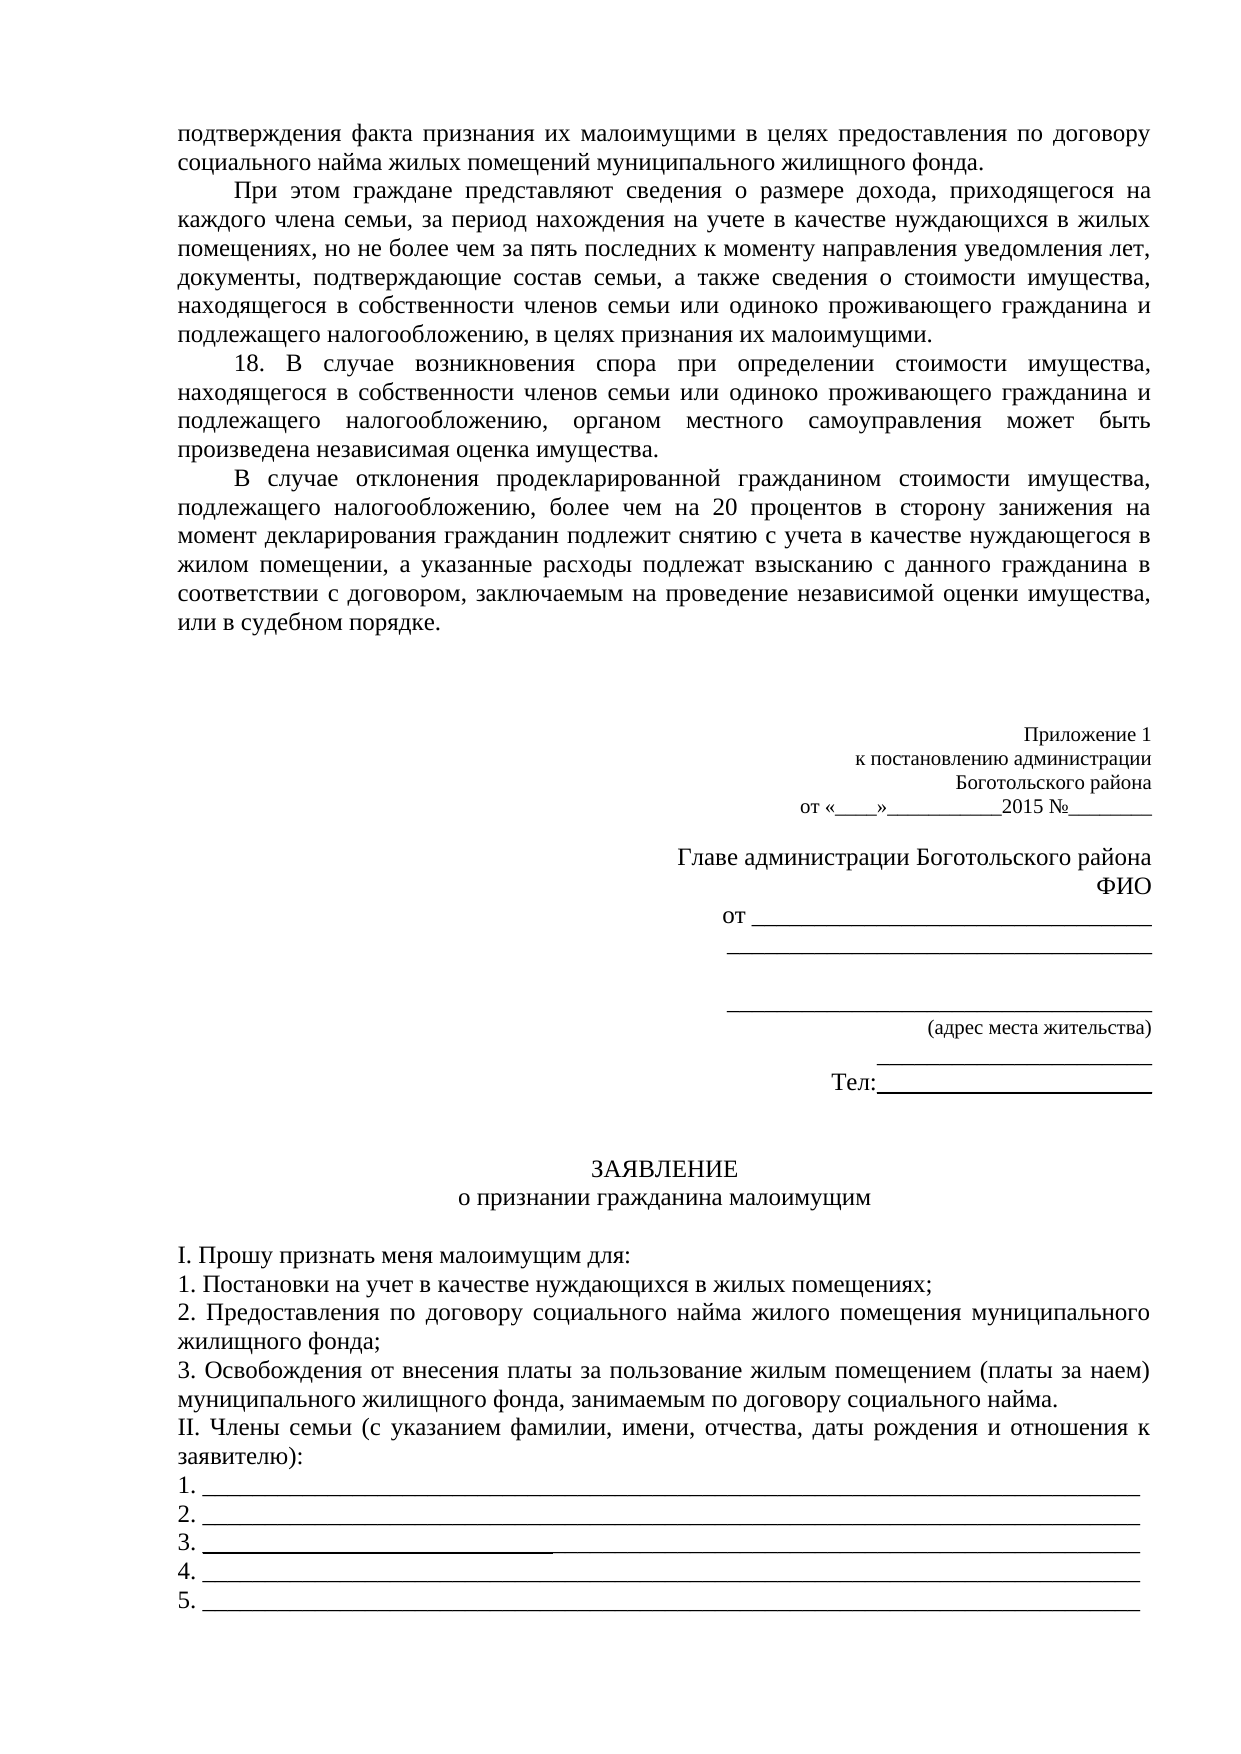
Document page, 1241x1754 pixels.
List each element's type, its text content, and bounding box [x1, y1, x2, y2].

text о признании гражданина малоимущим [177, 1182, 1152, 1211]
text от «____»___________2015 №________ [177, 794, 1152, 818]
text 3. Освобождения от внесения платы за пользование жилым помещением (платы за наем) муниципального жилищного фонда, занимаемым по договору социального найма. [177, 1355, 1152, 1412]
text II. Члены семьи (с указанием фамилии, имени, отчества, даты рождения и отношения к заявителю): [177, 1412, 1152, 1470]
text __________________________________ [177, 928, 1152, 957]
text к постановлению администрации [177, 746, 1152, 770]
text 2. Предоставления по договору социального найма жилого помещения муниципального жилищного фонда; [177, 1297, 1152, 1355]
text При этом граждане представляют сведения о размере дохода, приходящегося на каждого члена семьи, за период нахождения на учете в качестве нуждающихся в жилых помещениях, но не более чем за пять последних к моменту направления уведомления лет, документы, подтверждающие состав семьи, а также сведения о стоимости имущества, находящегося в собственности членов семьи или одиноко проживающего гражданина и подлежащего налогообложению, в целях признания их малоимущими. [177, 176, 1152, 348]
text 1. ___________________________________________________________________________ [177, 1470, 1152, 1499]
text 3. ___________________________________________________________________________ [177, 1527, 1152, 1556]
text 5. ___________________________________________________________________________ [177, 1585, 1152, 1614]
text 4. ___________________________________________________________________________ [177, 1556, 1152, 1585]
text от ________________________________ [177, 900, 1152, 928]
text Главе администрации Боготольского района [177, 842, 1152, 871]
text Боготольского района [177, 770, 1152, 794]
text В случае отклонения продекларированной гражданином стоимости имущества, подлежащего налогообложению, более чем на 20 процентов в сторону занижения на момент декларирования гражданин подлежит снятию с учета в качестве нуждающегося в жилом помещении, а указанные расходы подлежат взысканию с данного гражданина в соответствии с договором, заключаемым на проведение независимой оценки имущества, или в судебном порядке. [177, 463, 1152, 636]
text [177, 118, 1152, 176]
text 2. ___________________________________________________________________________ [177, 1499, 1152, 1527]
text ЗАЯВЛЕНИЕ [177, 1154, 1152, 1182]
text __________________________________ [177, 986, 1152, 1015]
text (адрес места жительства) [177, 1015, 1152, 1039]
text I. Прошу признать меня малоимущим для: [177, 1240, 1152, 1269]
text ______________________ [177, 1039, 1152, 1067]
text 1. Постановки на учет в качестве нуждающихся в жилых помещениях; [177, 1269, 1152, 1297]
text Тел:______________________ [177, 1067, 1152, 1096]
text ФИО [177, 871, 1152, 900]
text Приложение 1 [177, 722, 1152, 746]
text 18. В случае возникновения спора при определении стоимости имущества, находящегося в собственности членов семьи или одиноко проживающего гражданина и подлежащего налогообложению, органом местного самоуправления может быть произведена независимая оценка имущества. [177, 348, 1152, 463]
